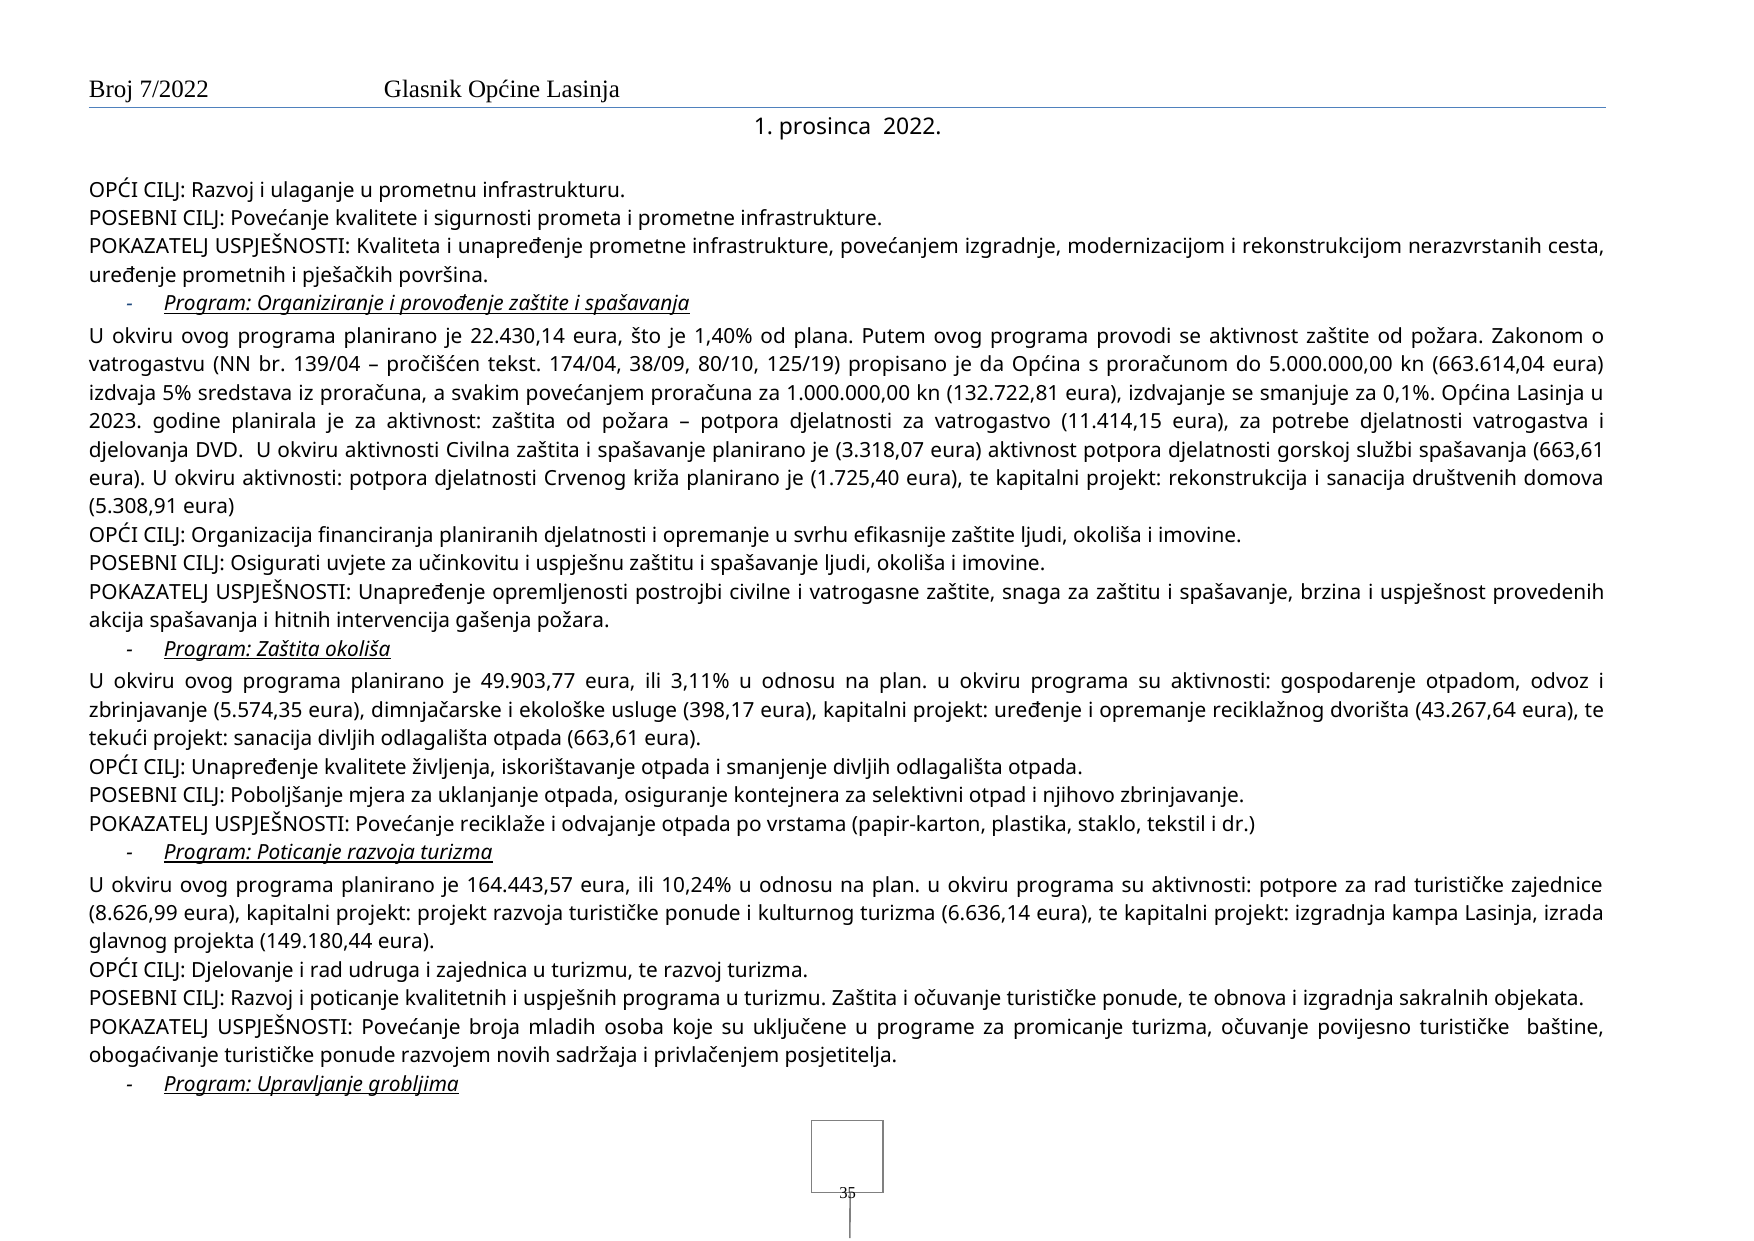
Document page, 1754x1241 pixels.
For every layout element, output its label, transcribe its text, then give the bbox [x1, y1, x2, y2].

list Program: Poticanje razvoja turizma [126, 837, 1606, 866]
text POKAZATELJ USPJEŠNOSTI: Kvaliteta i unapređenje prometne infrastrukture, povećanjem izgradnje, modernizacijom i rekonstrukcijom nerazvrstanih cesta, uređenje prometnih i pješačkih površina. [89, 232, 1606, 288]
list Program: Zaštita okoliša [126, 634, 1606, 662]
list Program: Upravljanje grobljima [126, 1069, 1606, 1097]
text OPĆI CILJ: Djelovanje i rad udruga i zajednica u turizmu, te razvoj turizma. [89, 955, 1606, 983]
text OPĆI CILJ: Razvoj i ulaganje u prometnu infrastrukturu. [89, 175, 1606, 203]
text POSEBNI CILJ: Poboljšanje mjera za uklanjanje otpada, osiguranje kontejnera za selektivni otpad i njihovo zbrinjavanje. [89, 780, 1606, 809]
text POKAZATELJ USPJEŠNOSTI: Povećanje broja mladih osoba koje su uključene u programe za promicanje turizma, očuvanje povijesno turističke baštine, obogaćivanje turističke ponude razvojem novih sadržaja i privlačenjem posjetitelja. [89, 1012, 1606, 1069]
text POSEBNI CILJ: Osigurati uvjete za učinkovitu i uspješnu zaštitu i spašavanje ljudi, okoliša i imovine. [89, 548, 1606, 577]
text POKAZATELJ USPJEŠNOSTI: Unapređenje opremljenosti postrojbi civilne i vatrogasne zaštite, snaga za zaštitu i spašavanje, brzina i uspješnost provedenih akcija spašavanja i hitnih intervencija gašenja požara. [89, 577, 1606, 634]
text POKAZATELJ USPJEŠNOSTI: Povećanje reciklaže i odvajanje otpada po vrstama (papir-karton, plastika, staklo, tekstil i dr.) [89, 809, 1606, 837]
text U okviru ovog programa planirano je 49.903,77 eura, ili 3,11% u odnosu na plan. u okviru programa su aktivnosti: gospodarenje otpadom, odvoz i zbrinjavanje (5.574,35 eura), dimnjačarske i ekološke usluge (398,17 eura), kapitalni projekt: uređenje i opremanje reciklažnog dvorišta (43.267,64 eura), te tekući projekt: sanacija divljih odlagališta otpada (663,61 eura). [89, 666, 1606, 752]
text OPĆI CILJ: Organizacija financiranja planiranih djelatnosti i opremanje u svrhu efikasnije zaštite ljudi, okoliša i imovine. [89, 520, 1606, 548]
text POSEBNI CILJ: Razvoj i poticanje kvalitetnih i uspješnih programa u turizmu. Zaštita i očuvanje turističke ponude, te obnova i izgradnja sakralnih objekata. [89, 983, 1606, 1012]
text OPĆI CILJ: Unapređenje kvalitete življenja, iskorištavanje otpada i smanjenje divljih odlagališta otpada. [89, 752, 1606, 780]
text U okviru ovog programa planirano je 164.443,57 eura, ili 10,24% u odnosu na plan. u okviru programa su aktivnosti: potpore za rad turističke zajednice (8.626,99 eura), kapitalni projekt: projekt razvoja turističke ponude i kulturnog turizma (6.636,14 eura), te kapitalni projekt: izgradnja kampa Lasinja, izrada glavnog projekta (149.180,44 eura). [89, 870, 1606, 955]
text U okviru ovog programa planirano je 22.430,14 eura, što je 1,40% od plana. Putem ovog programa provodi se aktivnost zaštite od požara. Zakonom o vatrogastvu (NN br. 139/04 – pročišćen tekst. 174/04, 38/09, 80/10, 125/19) propisano je da Općina s proračunom do 5.000.000,00 kn (663.614,04 eura) izdvaja 5% sredstava iz proračuna, a svakim povećanjem proračuna za 1.000.000,00 kn (132.722,81 eura), izdvajanje se smanjuje za 0,1%. Općina Lasinja u 2023. godine planirala je za aktivnost: zaštita od požara – potpora djelatnosti za vatrogastvo (11.414,15 eura), za potrebe djelatnosti vatrogastva i djelovanja DVD. U okviru aktivnosti Civilna zaštita i spašavanje planirano je (3.318,07 eura) aktivnost potpora djelatnosti gorskoj službi spašavanja (663,61 eura). U okviru aktivnosti: potpora djelatnosti Crvenog križa planirano je (1.725,40 eura), te kapitalni projekt: rekonstrukcija i sanacija društvenih domova (5.308,91 eura) [89, 321, 1606, 520]
text POSEBNI CILJ: Povećanje kvalitete i sigurnosti prometa i prometne infrastrukture. [89, 203, 1606, 232]
list Program: Organiziranje i provođenje zaštite i spašavanja [126, 288, 1606, 317]
